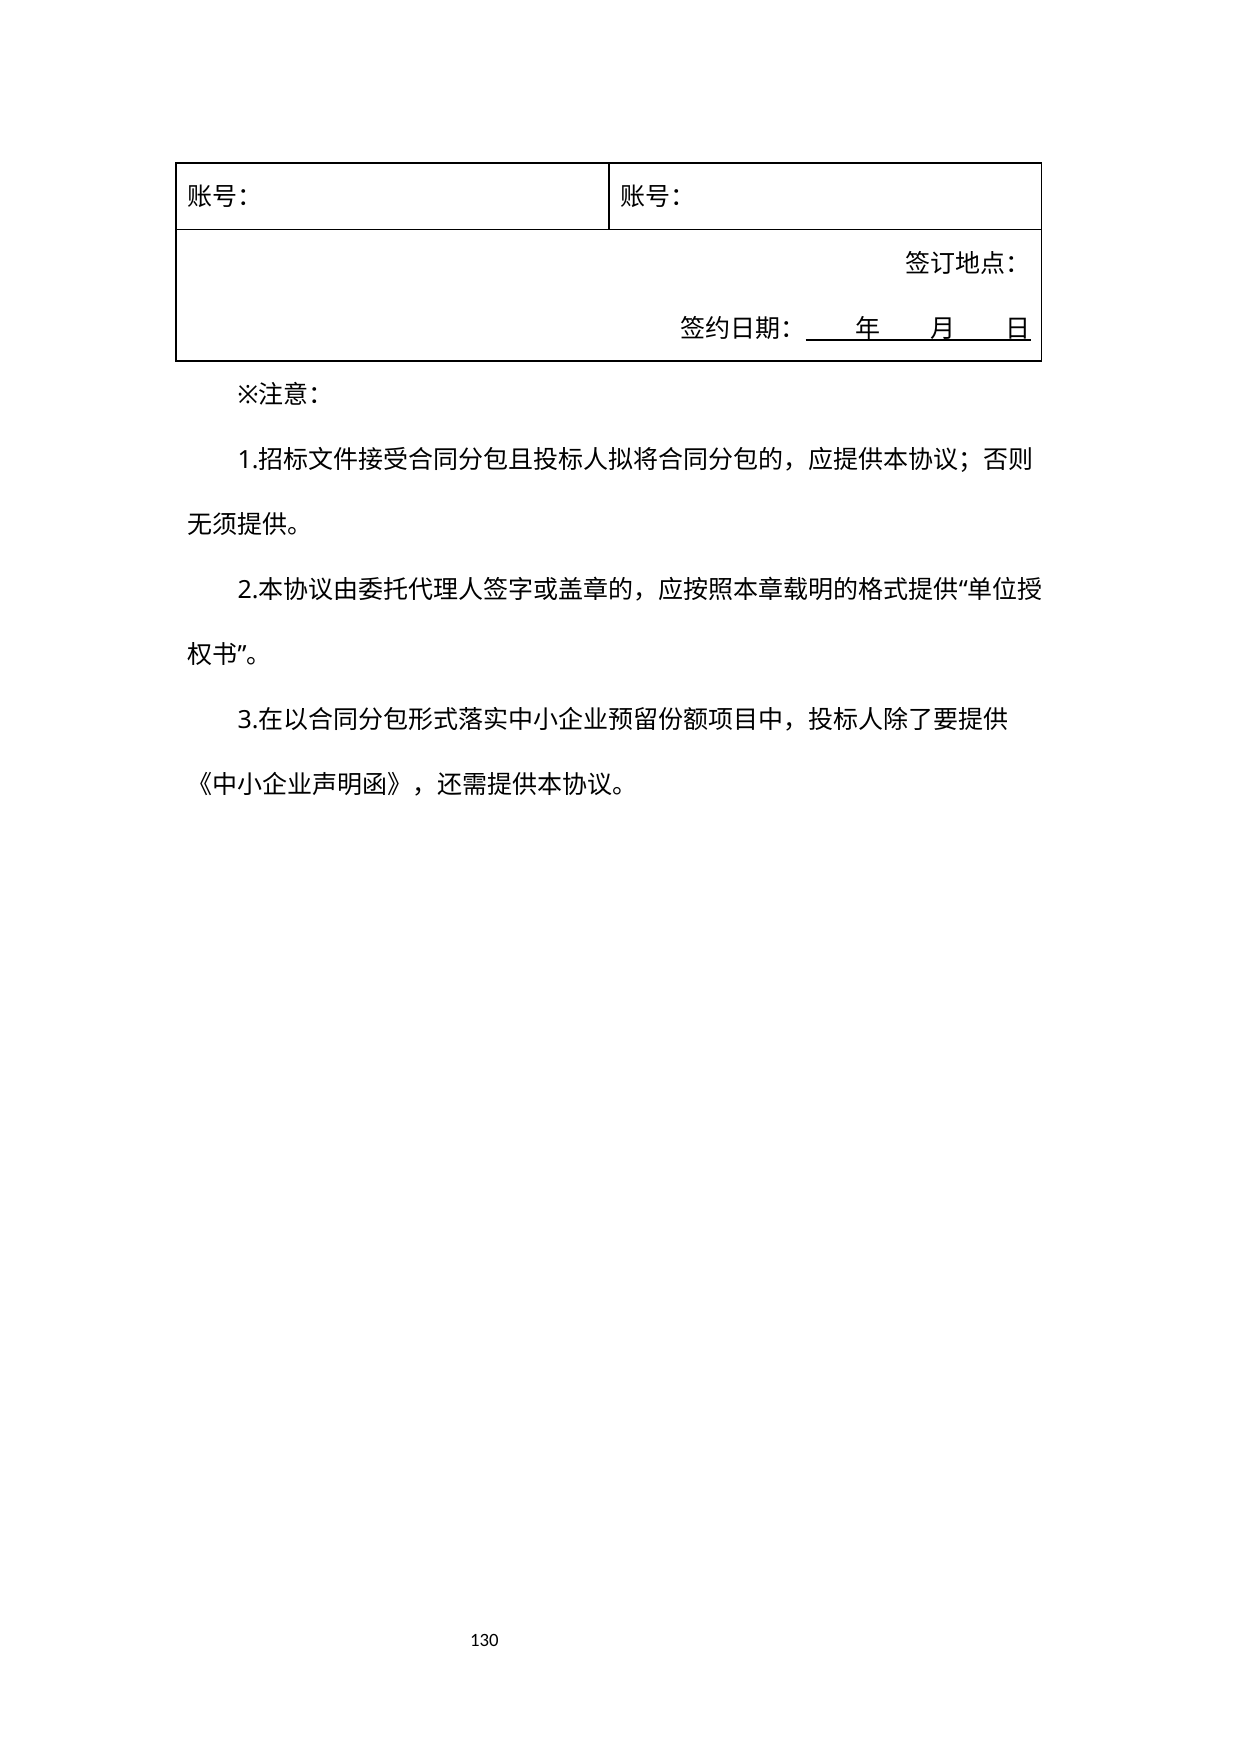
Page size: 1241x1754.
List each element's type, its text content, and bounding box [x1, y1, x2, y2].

text 1.招标文件接受合同分包且投标人拟将合同分包的，应提供本协议；否则无须提供。 [187, 427, 1053, 557]
text 2.本协议由委托代理人签字或盖章的，应按照本章载明的格式提供“单位授权书”。 [187, 557, 1053, 687]
table_cell 账号： [177, 164, 608, 228]
table_cell 签订地点： 签约日期： 年 月 日 [177, 230, 1041, 360]
text 3.在以合同分包形式落实中小企业预留份额项目中，投标人除了要提供《中小企业声明函》，还需提供本协议。 [187, 687, 1053, 817]
table_cell 账号： [610, 164, 1041, 228]
text ※注意： [187, 362, 1053, 427]
